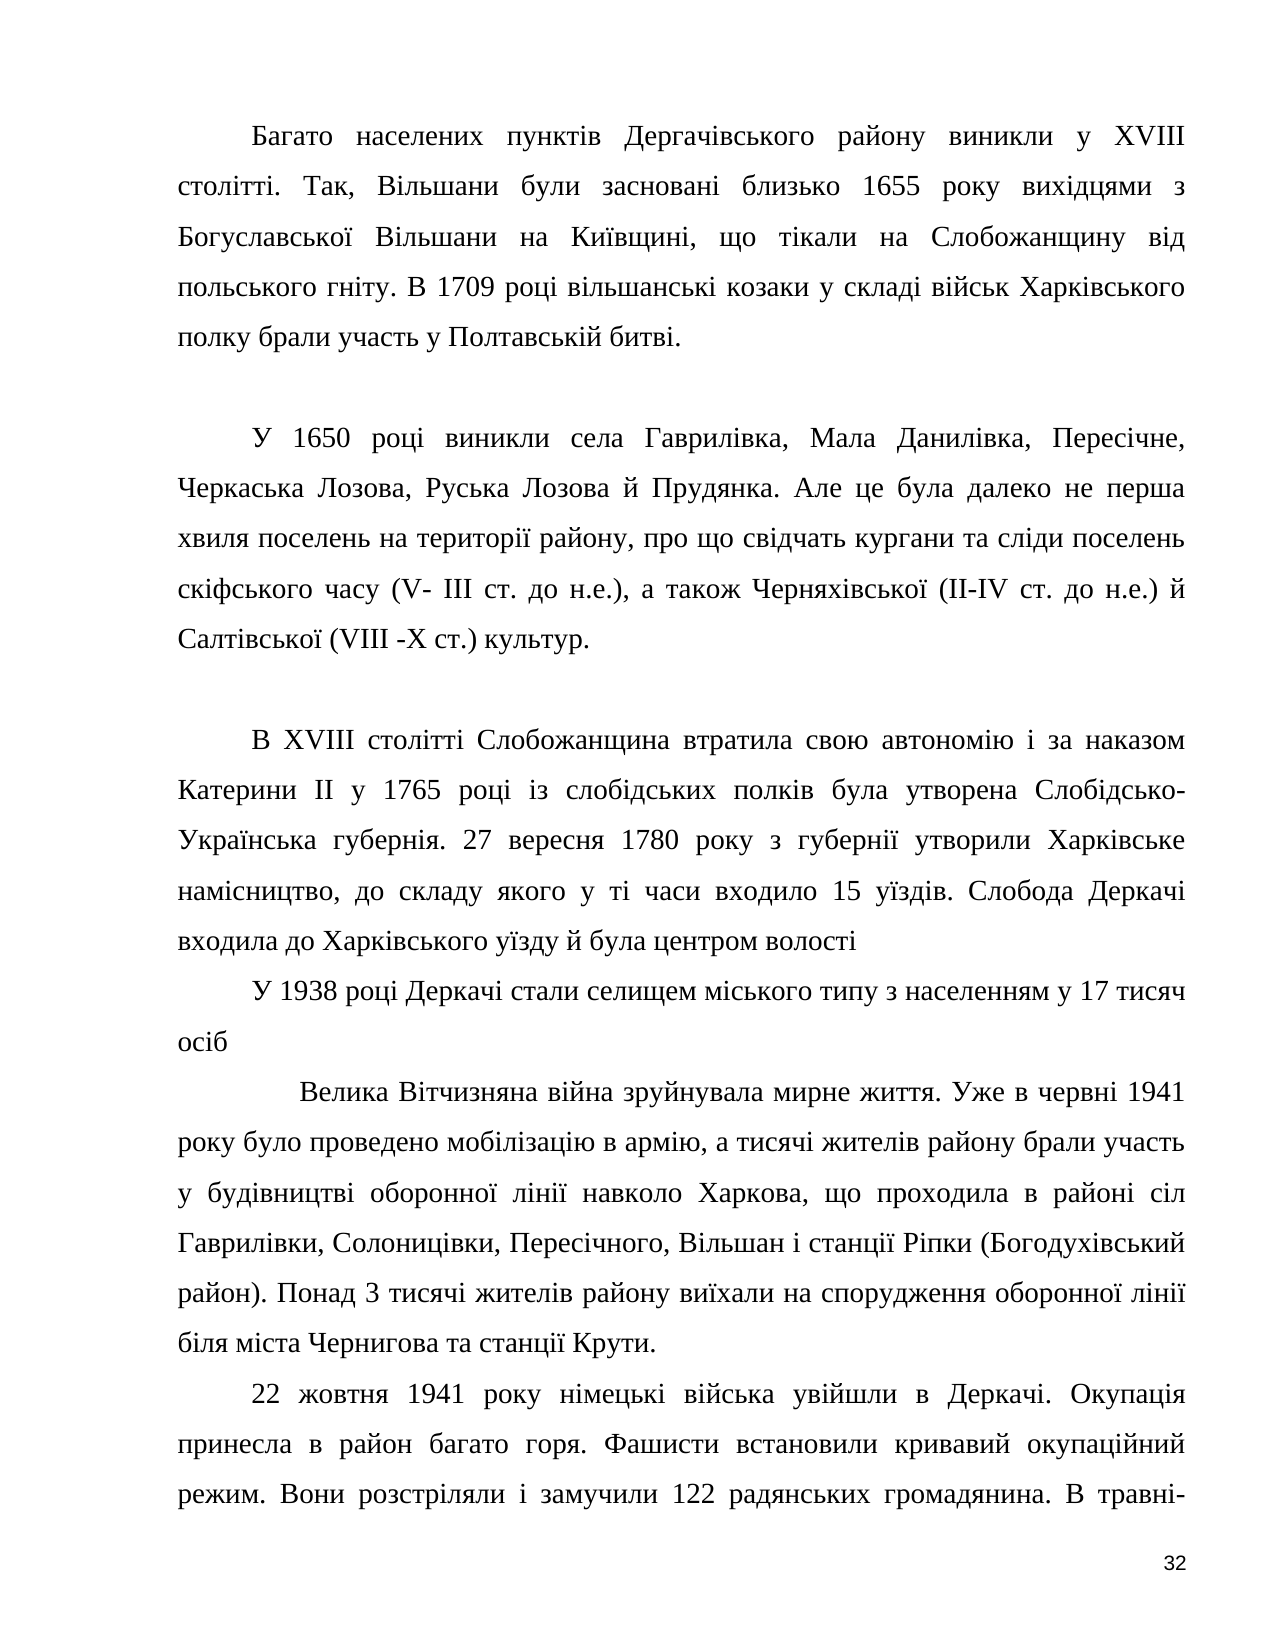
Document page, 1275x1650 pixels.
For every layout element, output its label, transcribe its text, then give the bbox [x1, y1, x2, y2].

text У 1938 році Деркачі стали селищем міського типу з населенням у 17 тисяч осіб [177, 973, 1186, 1057]
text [177, 1376, 1186, 1510]
text В ХVІІІ столітті Слобожанщина втратила свою автономію і за наказом Катерини ІІ у 1765 році із слобідських полків була утворена Слобідсько-Українська губернія. 27 вересня 1780 року з губернії утворили Харківське намісництво, до складу якого у ті часи входило 15 уїздів. Слобода Деркачі входила до Харківського уїзду й була центром волості [177, 722, 1186, 957]
text У 1650 році виникли села Гаврилівка, Мала Данилівка, Пересічне, Черкаська Лозова, Руська Лозова й Прудянка. Але це була далеко не перша хвиля поселень на території району, про що свідчать кургани та сліди поселень скіфського часу (V- ІІІ ст. до н.е.), а також Черняхівської (ІІ-ІV ст. до н.е.) й Салтівської (VІІІ -Х ст.) культур. [177, 420, 1186, 655]
text Велика Вітчизняна війна зруйнувала мирне життя. Уже в червні 1941 року було проведено мобілізацію в армію, а тисячі жителів району брали участь у будівництві оборонної лінії навколо Харкова, що проходила в районі сіл Гаврилівки, Солоницівки, Пересічного, Вільшан і станції Ріпки (Богодухівський район). Понад 3 тисячі жителів району виїхали на спорудження оборонної лінії біля міста Чернигова та станції Крути. [177, 1074, 1186, 1359]
text Багато населених пунктів Дергачівського району виникли у ХVІІІ столітті. Так, Вільшани були засновані близько 1655 року вихідцями з Богуславської Вільшани на Київщині, що тікали на Слобожанщину від польського гніту. В 1709 році вільшанські козаки у складі військ Харківського полку брали участь у Полтавській битві. [177, 118, 1186, 353]
